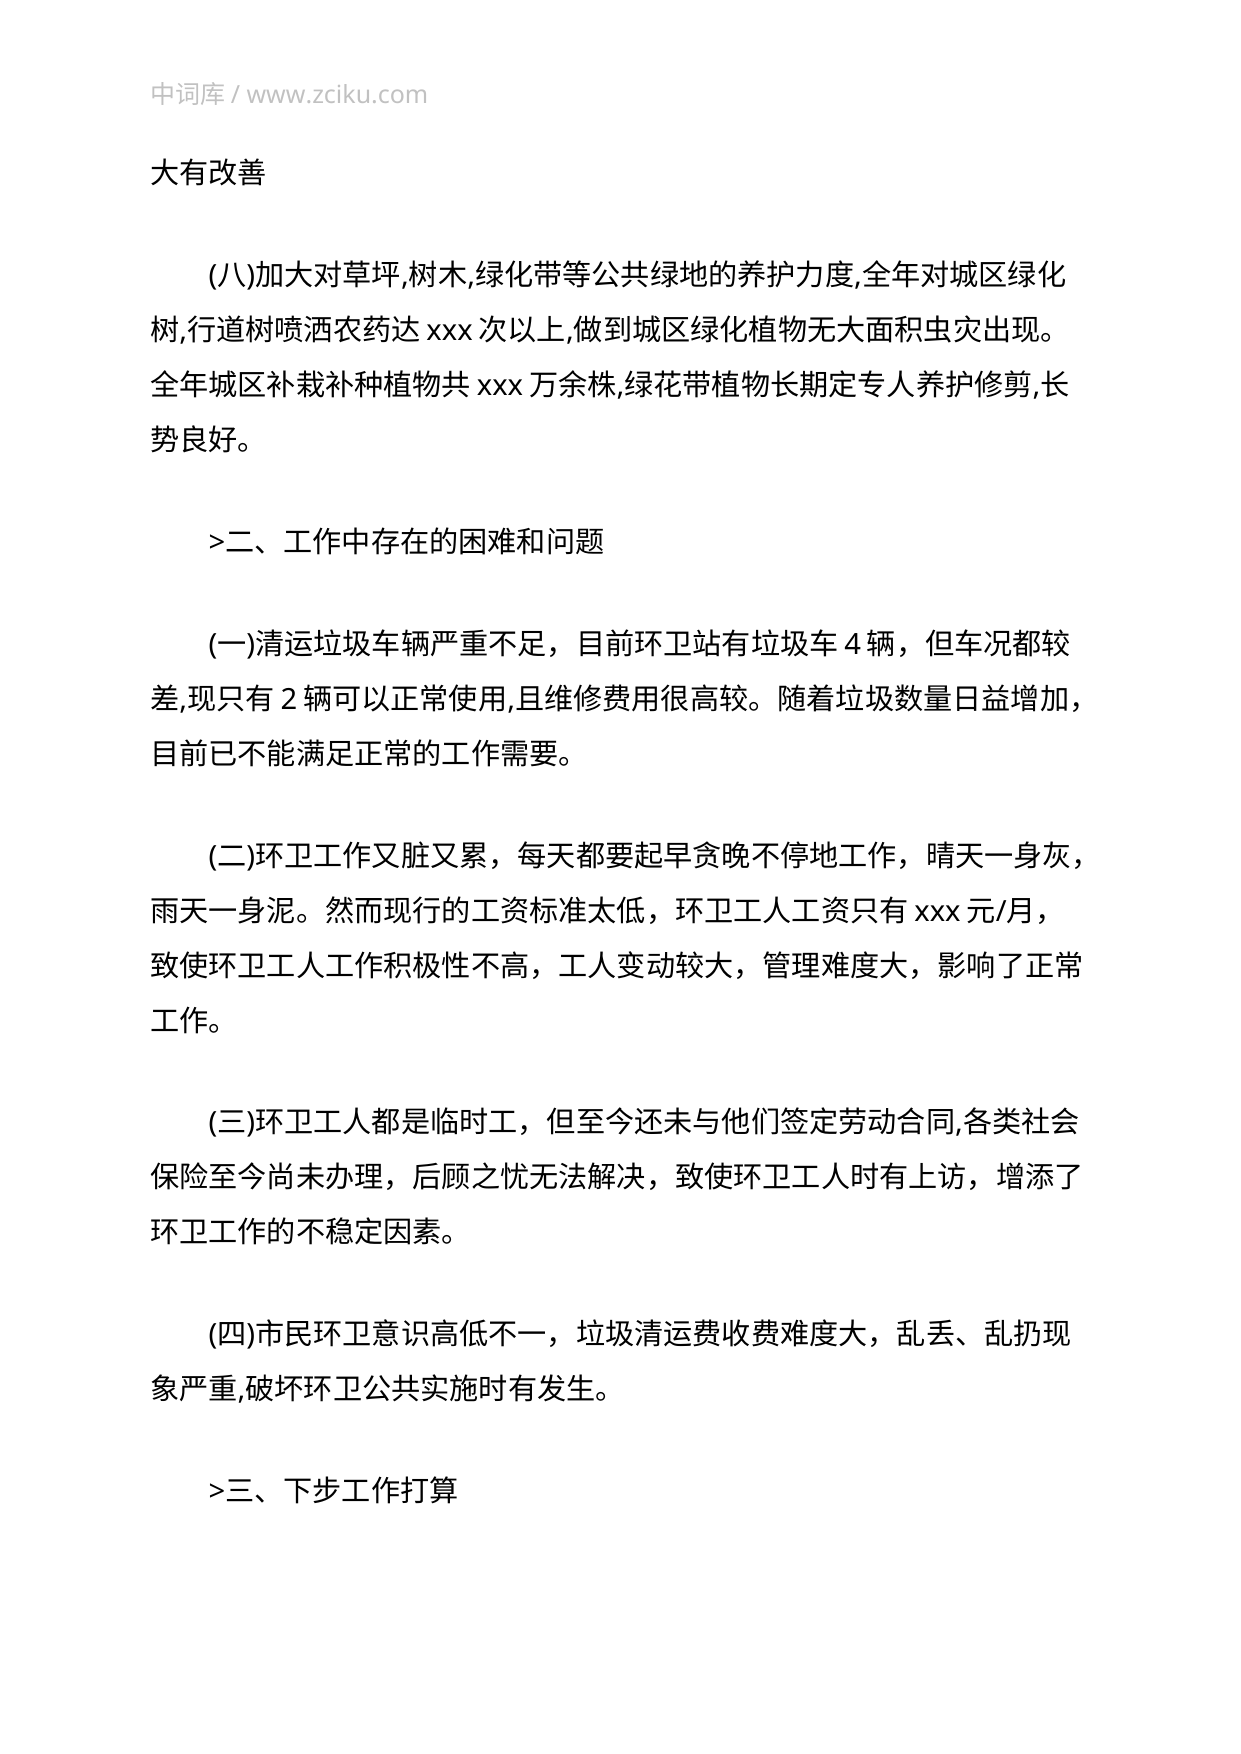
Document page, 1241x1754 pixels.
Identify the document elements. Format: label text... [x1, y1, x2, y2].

text >二、工作中存在的困难和问题 [150, 518, 1090, 561]
text (二)环卫工作又脏又累，每天都要起早贪晚不停地工作，晴天一身灰，雨天一身泥。然而现行的工资标准太低，环卫工人工资只有xxx元/月，致使环卫工人工作积极性不高，工人变动较大，管理难度大，影响了正常工作。 [150, 832, 1090, 1039]
text (四)市民环卫意识高低不一，垃圾清运费收费难度大，乱丢、乱扔现象严重,破坏环卫公共实施时有发生。 [150, 1311, 1090, 1408]
text >三、下步工作打算 [150, 1468, 1090, 1510]
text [150, 150, 1090, 192]
text (三)环卫工人都是临时工，但至今还未与他们签定劳动合同,各类社会保险至今尚未办理，后顾之忧无法解决，致使环卫工人时有上访，增添了环卫工作的不稳定因素。 [150, 1099, 1090, 1251]
text (八)加大对草坪,树木,绿化带等公共绿地的养护力度,全年对城区绿化树,行道树喷洒农药达xxx次以上,做到城区绿化植物无大面积虫灾出现。全年城区补栽补种植物共xxx万余株,绿花带植物长期定专人养护修剪,长势良好。 [150, 252, 1090, 459]
text (一)清运垃圾车辆严重不足，目前环卫站有垃圾车4辆，但车况都较差,现只有2辆可以正常使用,且维修费用很高较。随着垃圾数量日益增加，目前已不能满足正常的工作需要。 [150, 621, 1090, 773]
